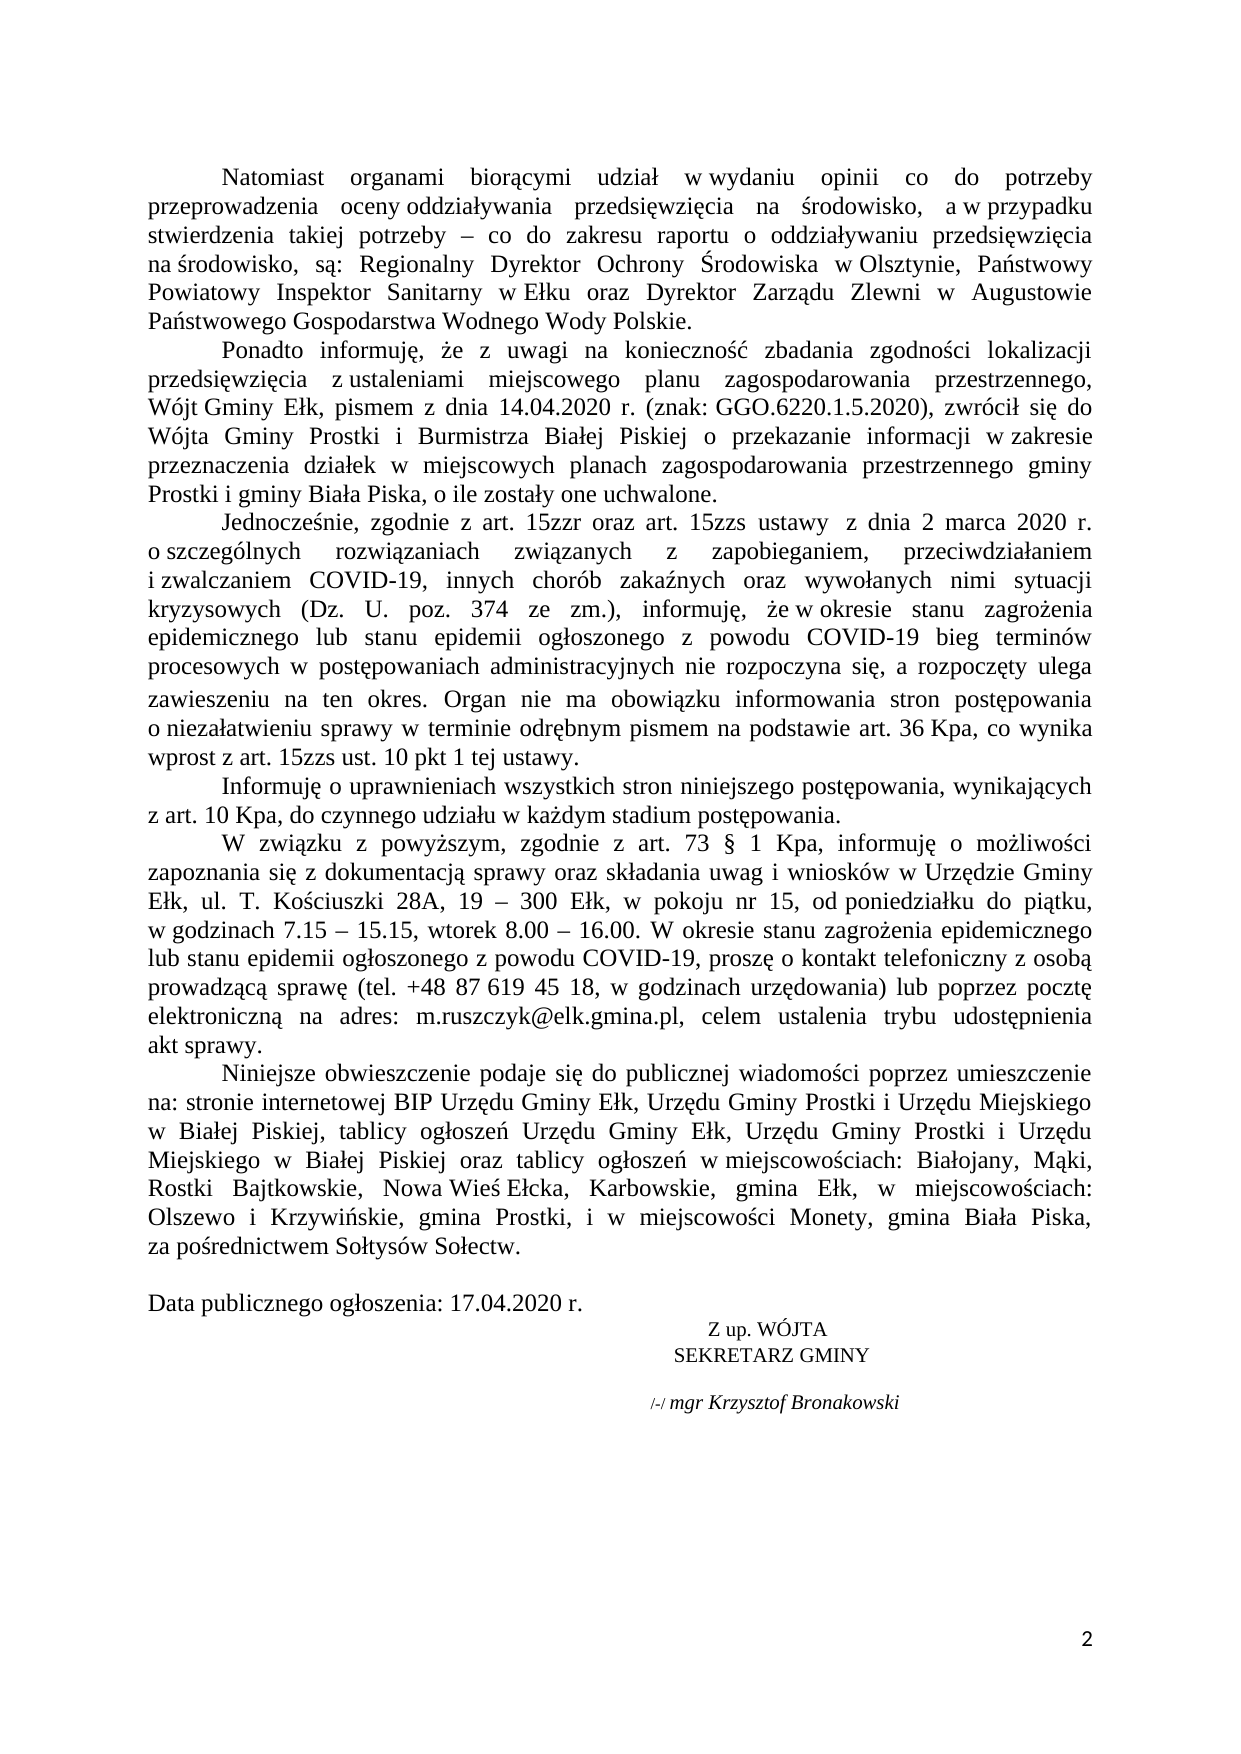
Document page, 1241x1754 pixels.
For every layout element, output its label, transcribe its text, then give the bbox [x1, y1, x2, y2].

text Data publicznego ogłoszenia: 17.04.2020 r. [148, 1288, 1093, 1317]
text W związku z powyższym, zgodnie z art. 73 § 1 Kpa, informuję o możliwości zapoznania się z dokumentacją sprawy oraz składania uwag i wniosków w Urzędzie Gminy Ełk, ul. T. Kościuszki 28A, 19 – 300 Ełk, w pokoju nr 15, od poniedziałku do piątku, w godzinach 7.15 – 15.15, wtorek 8.00 – 16.00. W okresie stanu zagrożenia epidemicznego lub stanu epidemii ogłoszonego z powodu COVID-19, proszę o kontakt telefoniczny z osobą prowadzącą sprawę (tel. +48 87 619 45 18, w godzinach urzędowania) lub poprzez pocztę elektroniczną na adres: m.ruszczyk@elk.gmina.pl, celem ustalenia trybu udostępnienia akt sprawy. [148, 828, 1093, 1058]
text /-/ mgr Krzysztof Bronakowski [369, 1390, 1093, 1414]
text Jednocześnie, zgodnie z art. 15zzr oraz art. 15zzs ustawy z dnia 2 marca 2020 r. o szczególnych rozwiązaniach związanych z zapobieganiem, przeciwdziałaniem i zwalczaniem COVID-19, innych chorób zakaźnych oraz wywołanych nimi sytuacji kryzysowych (Dz. U. poz. 374 ze zm.), informuję, że w okresie stanu zagrożenia epidemicznego lub stanu epidemii ogłoszonego z powodu COVID-19 bieg terminów procesowych w postępowaniach administracyjnych nie rozpoczyna się, a rozpoczęty ulega zawieszeniu na ten okres. Organ nie ma obowiązku informowania stron postępowania o niezałatwieniu sprawy w terminie odrębnym pismem na podstawie art. 36 Kpa, co wynika wprost z art. 15zzs ust. 10 pkt 1 tej ustawy. [148, 507, 1093, 771]
text Ponadto informuję, że z uwagi na konieczność zbadania zgodności lokalizacji przedsięwzięcia z ustaleniami miejscowego planu zagospodarowania przestrzennego, Wójt Gminy Ełk, pismem z dnia 14.04.2020 r. (znak: GGO.6220.1.5.2020), zwrócił się do Wójta Gminy Prostki i Burmistrza Białej Piskiej o przekazanie informacji w zakresie przeznaczenia działek w miejscowych planach zagospodarowania przestrzennego gminy Prostki i gminy Biała Piska, o ile zostały one uchwalone. [148, 335, 1093, 507]
text SEKRETARZ GMINY [369, 1343, 1093, 1367]
text Informuję o uprawnieniach wszystkich stron niniejszego postępowania, wynikających z art. 10 Kpa, do czynnego udziału w każdym stadium postępowania. [148, 771, 1093, 828]
text Niniejsze obwieszczenie podaje się do publicznej wiadomości poprzez umieszczenie na: stronie internetowej BIP Urzędu Gminy Ełk, Urzędu Gminy Prostki i Urzędu Miejskiego w Białej Piskiej, tablicy ogłoszeń Urzędu Gminy Ełk, Urzędu Gminy Prostki i Urzędu Miejskiego w Białej Piskiej oraz tablicy ogłoszeń w miejscowościach: Białojany, Mąki, Rostki Bajtkowskie, Nowa Wieś Ełcka, Karbowskie, gmina Ełk, w miejscowościach: Olszewo i Krzywińskie, gmina Prostki, i w miejscowości Monety, gmina Biała Piska, za pośrednictwem Sołtysów Sołectw. [148, 1058, 1093, 1260]
text Z up. WÓJTA [369, 1317, 1093, 1341]
text Natomiast organami biorącymi udział w wydaniu opinii co do potrzeby przeprowadzenia oceny oddziaływania przedsięwzięcia na środowisko, a w przypadku stwierdzenia takiej potrzeby – co do zakresu raportu o oddziaływaniu przedsięwzięcia na środowisko, są: Regionalny Dyrektor Ochrony Środowiska w Olsztynie, Państwowy Powiatowy Inspektor Sanitarny w Ełku oraz Dyrektor Zarządu Zlewni w Augustowie Państwowego Gospodarstwa Wodnego Wody Polskie. [148, 162, 1093, 335]
